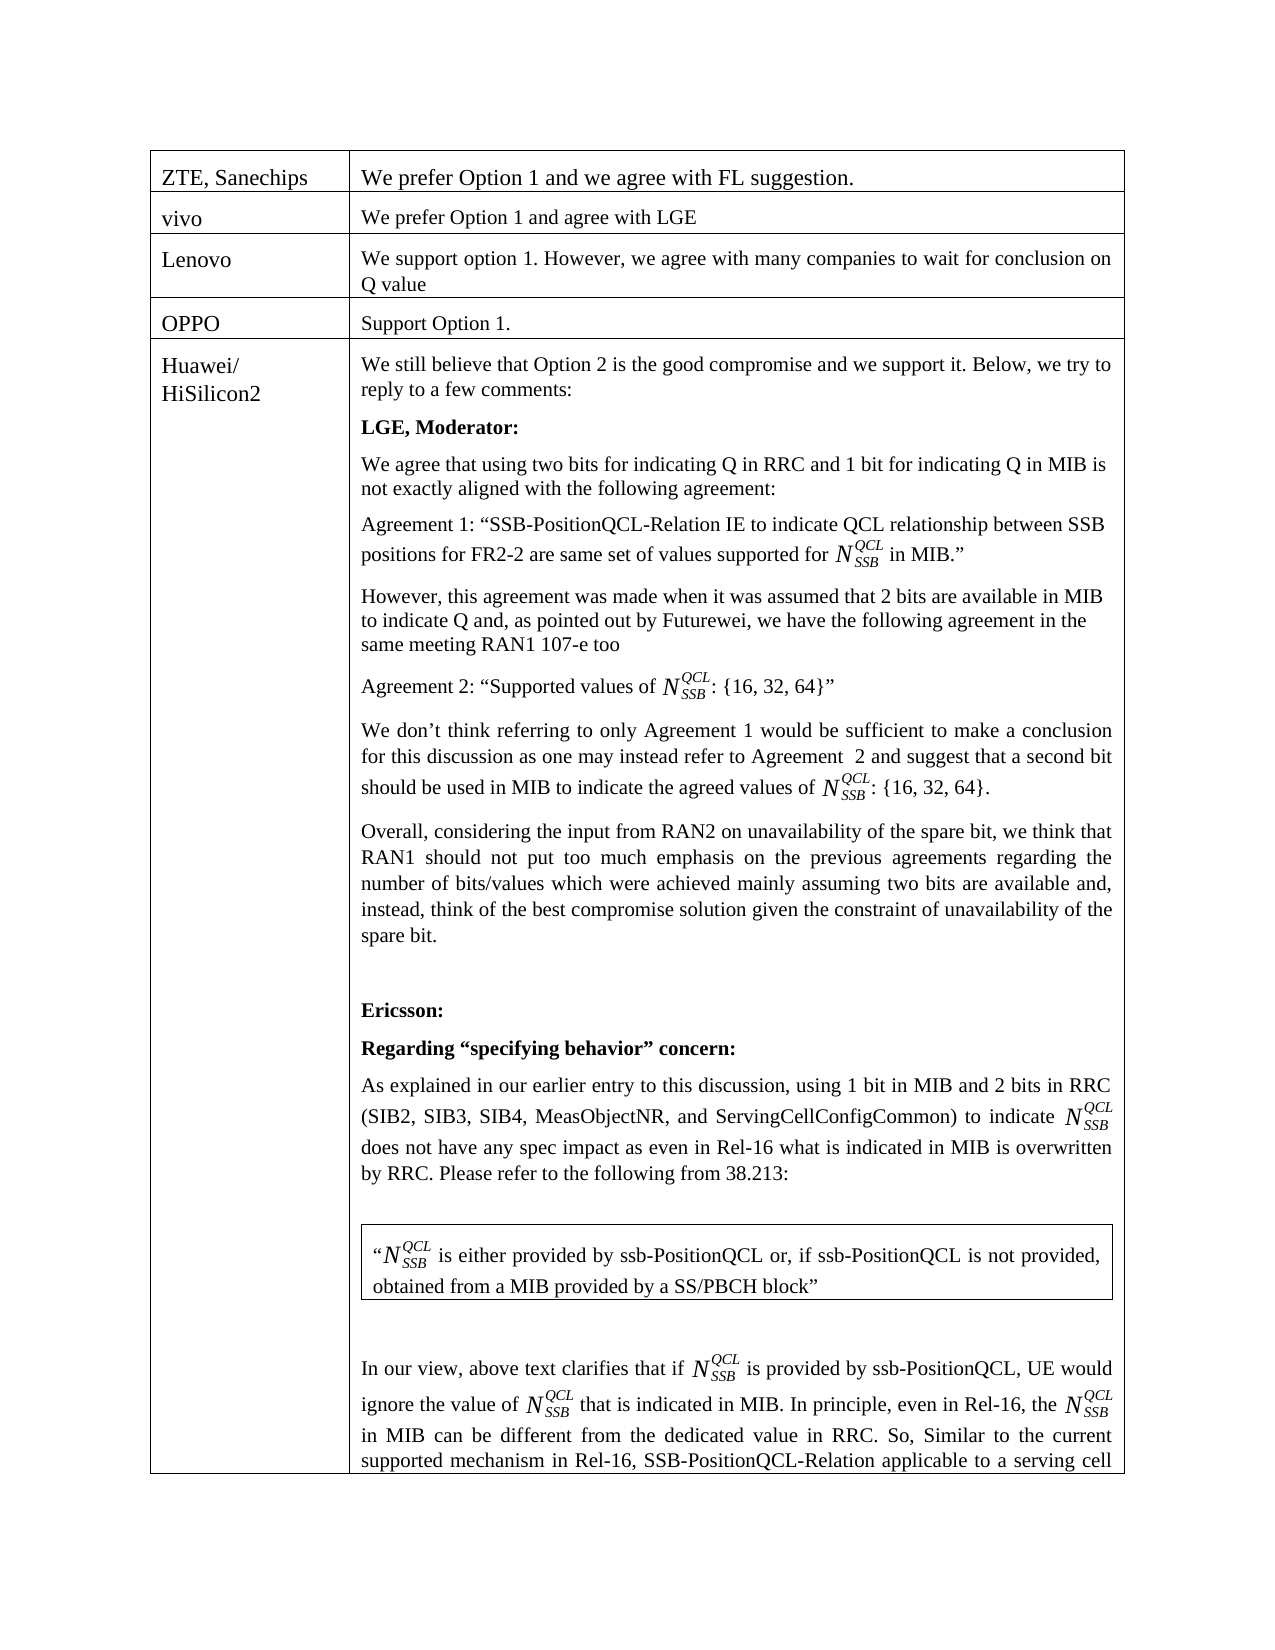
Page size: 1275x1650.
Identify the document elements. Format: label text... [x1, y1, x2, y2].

table_cell We prefer Option 1 and we agree with FL suggestion. [350, 151, 1124, 191]
table_cell OPPO [151, 298, 349, 338]
table_cell We support option 1. However, we agree with many companies to wait for conclusion on Q value [350, 234, 1124, 297]
table_cell Huawei/HiSilicon2 [151, 339, 349, 1472]
table_cell Lenovo [151, 234, 349, 297]
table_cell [350, 339, 1124, 1472]
table_cell vivo [151, 192, 349, 232]
table_cell Support Option 1. [350, 298, 1124, 338]
table_cell ZTE, Sanechips [151, 151, 349, 191]
table_cell We prefer Option 1 and agree with LGE [350, 192, 1124, 232]
